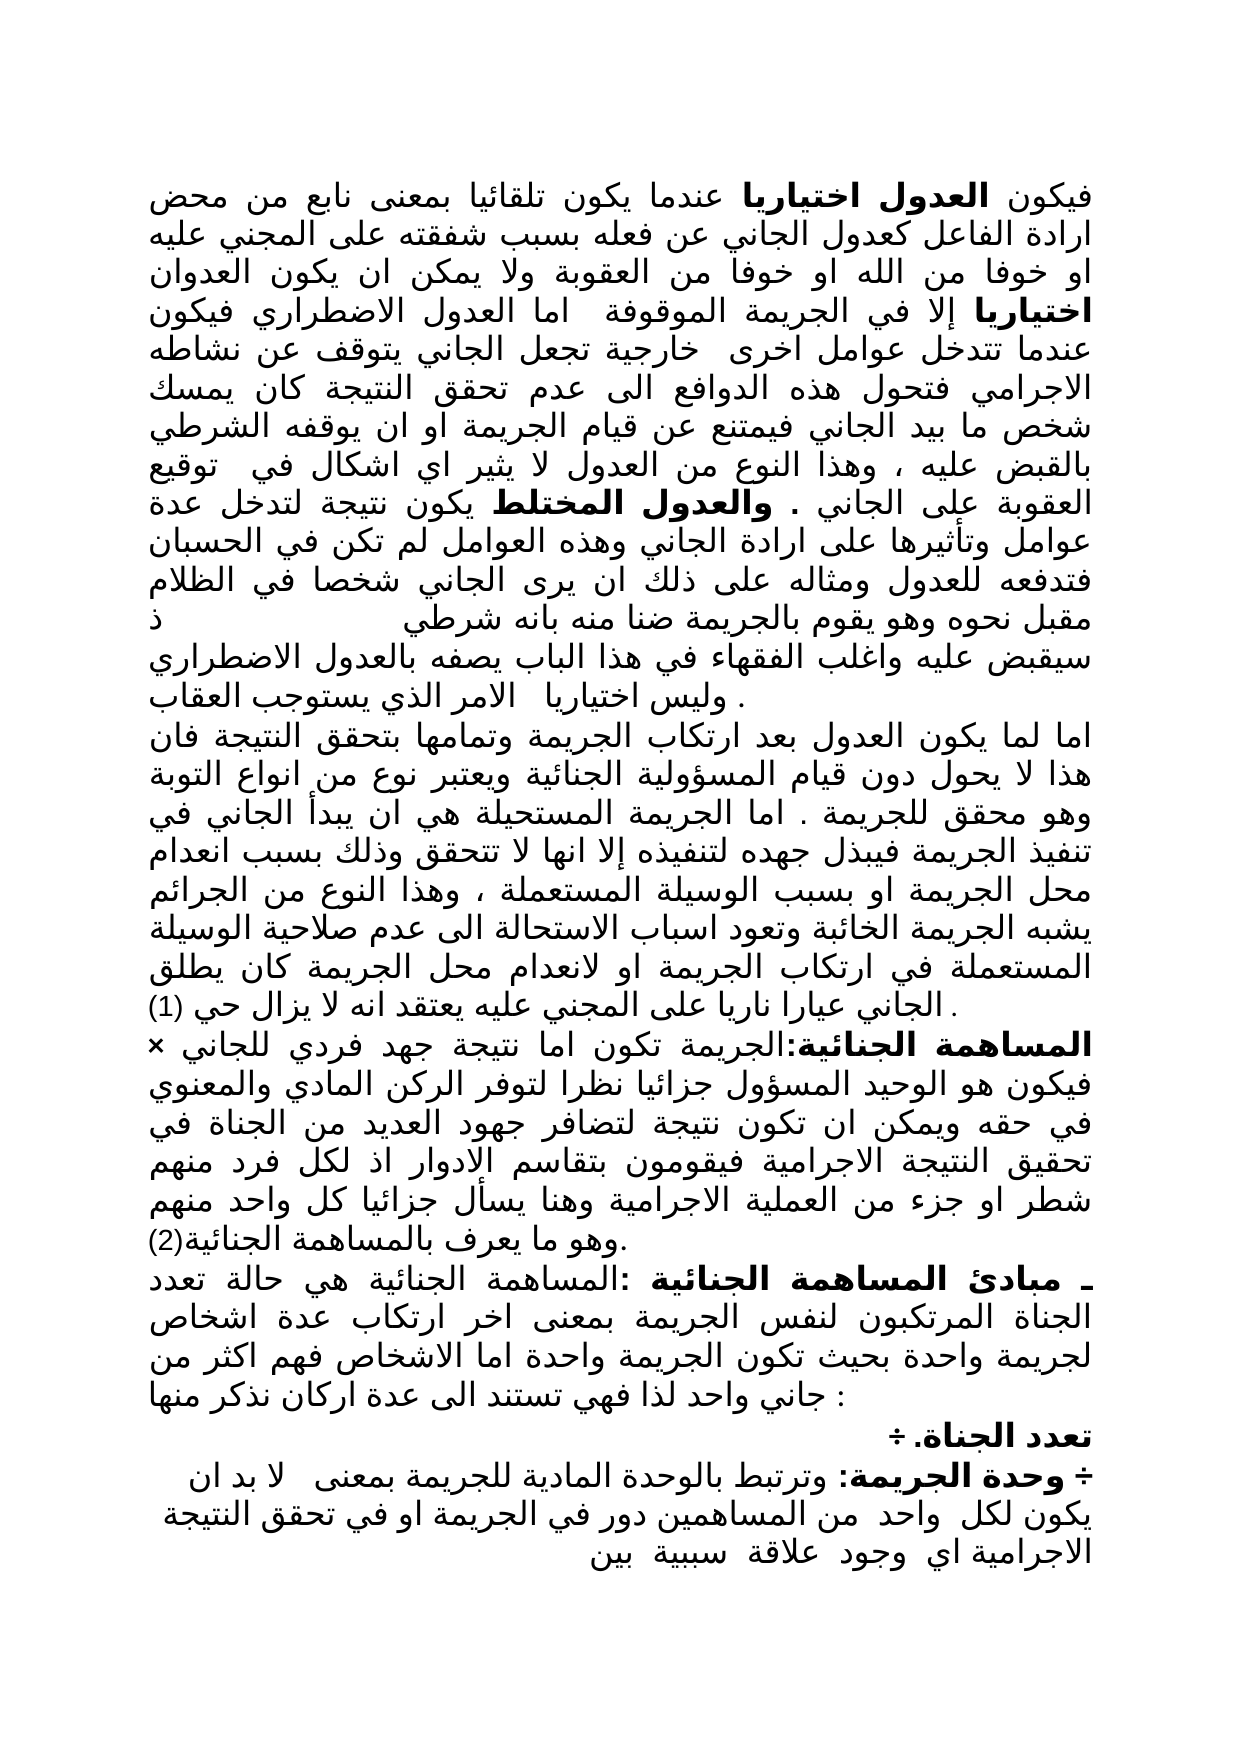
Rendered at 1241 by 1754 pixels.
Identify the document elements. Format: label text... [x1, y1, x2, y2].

text × المساهمة الجنائية:الجريمة تكون اما نتيجة جهد فردي للجاني فيكون هو الوحيد المسؤول جزائيا نظرا لتوفر الركن المادي والمعنوي في حقه ويمكن ان تكون نتيجة لتضافر جهود العديد من الجناة في تحقيق النتيجة الاجرامية فيقومون بتقاسم الادوار اذ لكل فرد منهم شطر او جزء من العملية الاجرامية وهنا يسأل جزائيا كل واحد منهم وهو ما يعرف بالمساهمة الجنائية(2). [148, 1024, 1093, 1259]
text ـ مبادئ المساهمة الجنائية :المساهمة الجنائية هي حالة تعدد الجناة المرتكبون لنفس الجريمة بمعنى اخر ارتكاب عدة اشخاص لجريمة واحدة بحيث تكون الجريمة واحدة اما الاشخاص فهم اكثر من جاني واحد لذا فهي تستند الى عدة اركان نذكر منها : [148, 1259, 1093, 1415]
text فيكون العدول اختياريا عندما يكون تلقائيا بمعنى نابع من محض ارادة الفاعل كعدول الجاني عن فعله بسبب شفقته على المجني عليه او خوفا من الله او خوفا من العقوبة ولا يمكن ان يكون العدوان اختياريا إلا في الجريمة الموقوفة اما العدول الاضطراري فيكون عندما تتدخل عوامل اخرى خارجية تجعل الجاني يتوقف عن نشاطه الاجرامي فتحول هذه الدوافع الى عدم تحقق النتيجة كان يمسك شخص ما بيد الجاني فيمتنع عن قيام الجريمة او ان يوقفه الشرطي بالقبض عليه ، وهذا النوع من العدول لا يثير اي اشكال في توقيع العقوبة على الجاني . والعدول المختلط يكون نتيجة لتدخل عدة عوامل وتأثيرها على ارادة الجاني وهذه العوامل لم تكن في الحسبان فتدفعه للعدول ومثاله على ذلك ان يرى الجاني شخصا في الظلام مقبل نحوه وهو يقوم بالجريمة ضنا منه بانه شرطي ذ سيقبض عليه واغلب الفقهاء في هذا الباب يصفه بالعدول الاضطراري وليس اختياريا الامر الذي يستوجب العقاب . [148, 176, 1093, 716]
text اما لما يكون العدول بعد ارتكاب الجريمة وتمامها بتحقق النتيجة فان هذا لا يحول دون قيام المسؤولية الجنائية ويعتبر نوع من انواع التوبة وهو محقق للجريمة . اما الجريمة المستحيلة هي ان يبدأ الجاني في تنفيذ الجريمة فيبذل جهده لتنفيذه إلا انها لا تتحقق وذلك بسبب انعدام محل الجريمة او بسبب الوسيلة المستعملة ، وهذا النوع من الجرائم يشبه الجريمة الخائبة وتعود اسباب الاستحالة الى عدم صلاحية الوسيلة المستعملة في ارتكاب الجريمة او لانعدام محل الجريمة كان يطلق الجاني عيارا ناريا على المجني عليه يعتقد انه لا يزال حي (1) . [148, 716, 1093, 1024]
text ÷ تعدد الجناة. ÷ وحدة الجريمة: وترتبط بالوحدة المادية للجريمة بمعنى لا بد ان يكون لكل واحد من المساهمين دور في الجريمة او في تحقق النتيجة الاجرامية اي وجود علاقة سببية بين [148, 1415, 1093, 1571]
